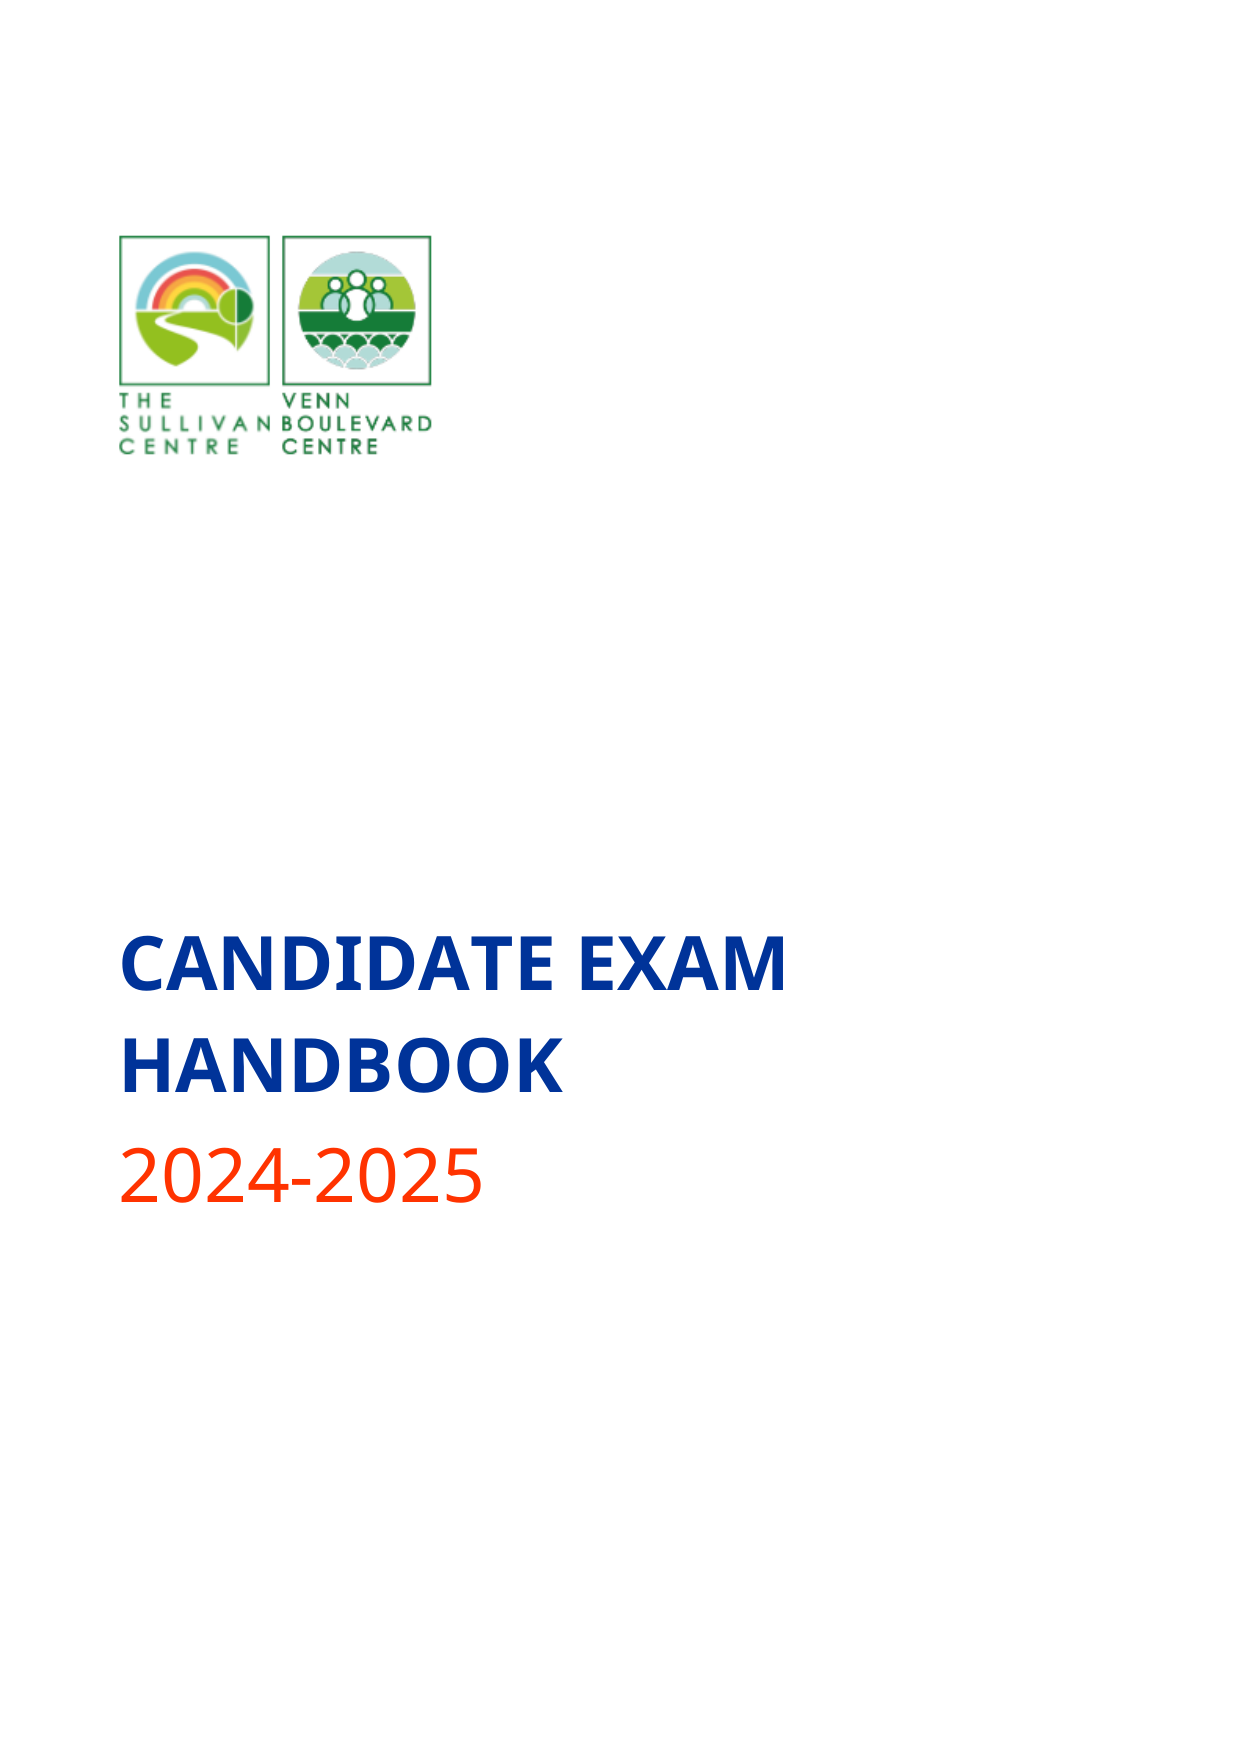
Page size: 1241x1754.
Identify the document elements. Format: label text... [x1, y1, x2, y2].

text CANDIDATE EXAM HANDBOOK [118, 910, 1166, 1114]
picture [118, 233, 433, 467]
text 2024-2025 [118, 1123, 1166, 1225]
